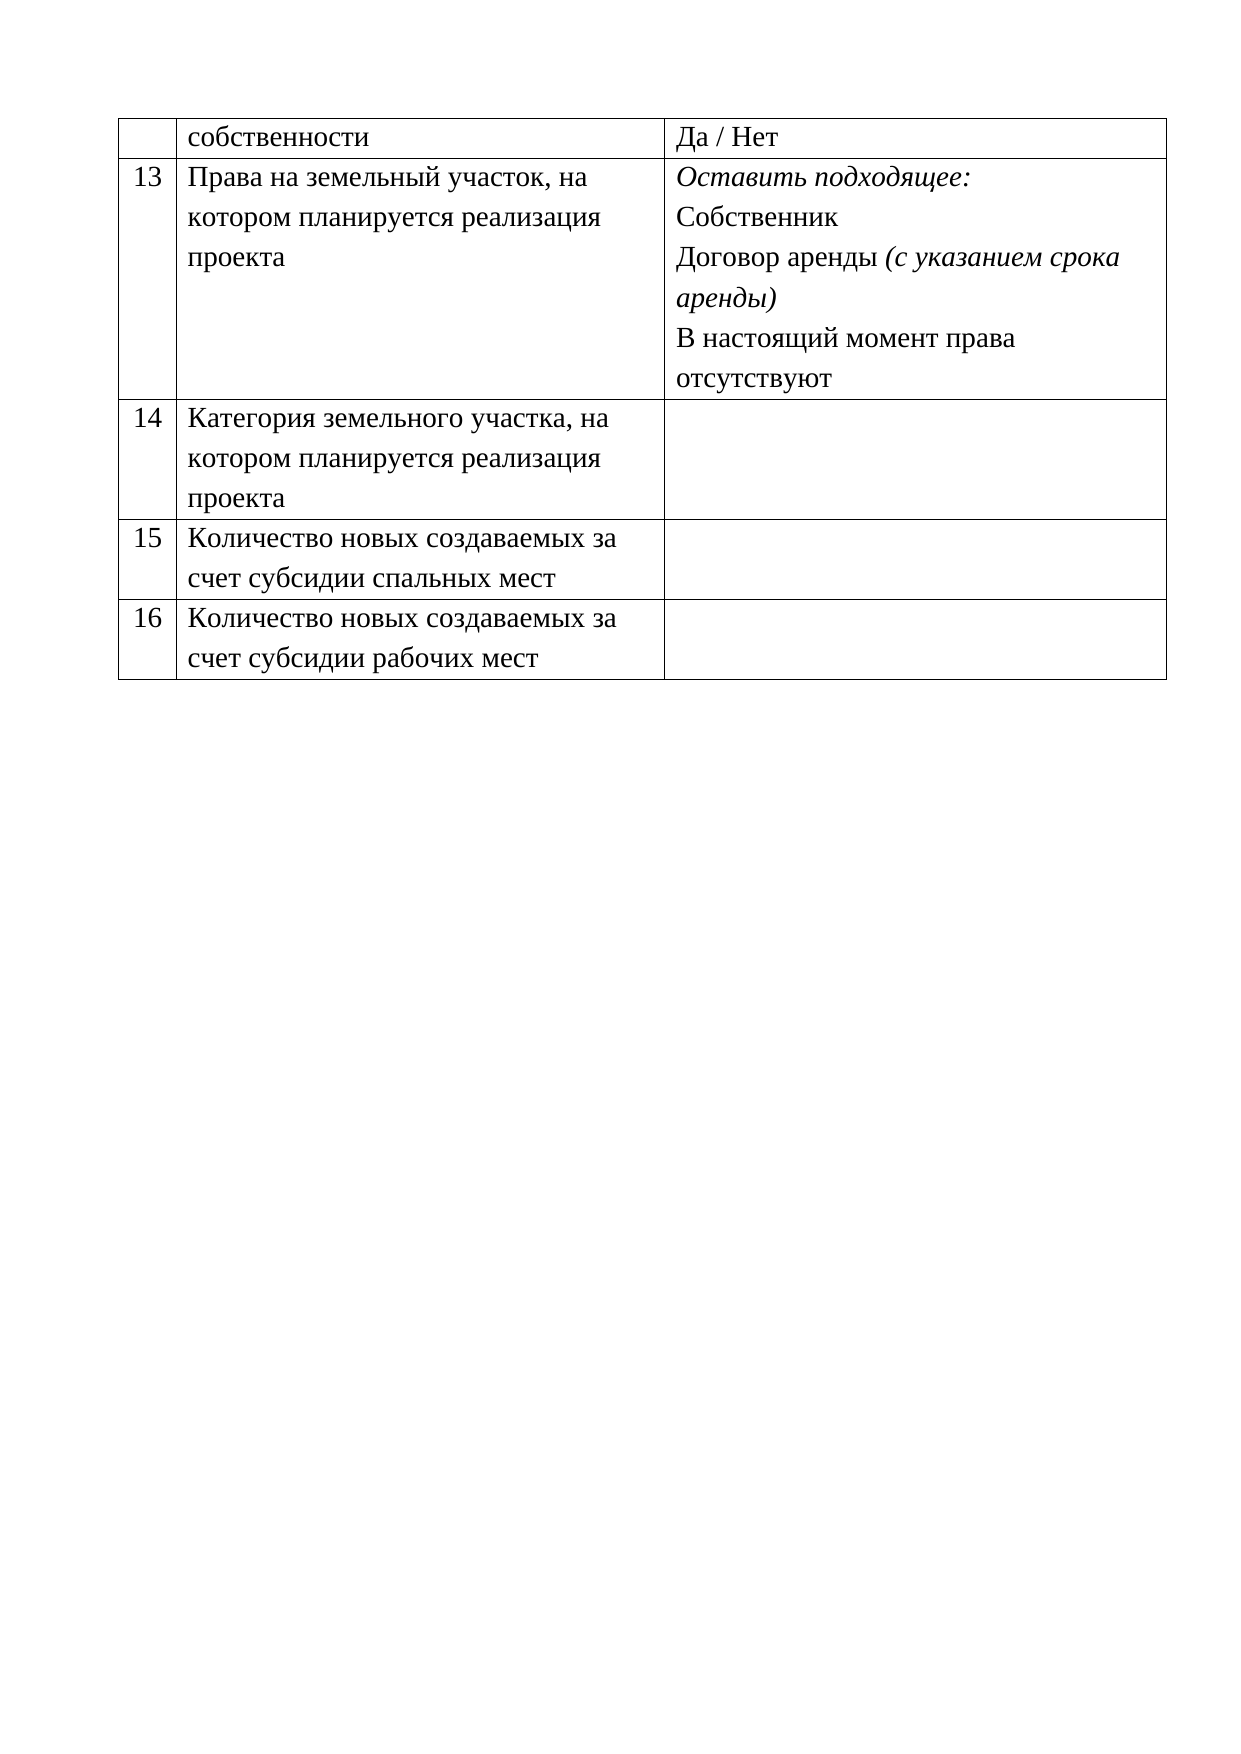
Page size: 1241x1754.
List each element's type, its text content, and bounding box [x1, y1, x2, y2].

table_cell Права на земельный участок, на котором планируется реализация проекта [177, 159, 664, 399]
table_cell Оставить подходящее: Собственник Договор аренды (с указанием срока аренды) В настоящий момент права отсутствуют [665, 159, 1166, 399]
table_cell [665, 119, 1166, 158]
table_cell [665, 520, 1166, 599]
table_cell 16 [119, 600, 176, 679]
table_cell [665, 600, 1166, 679]
table_cell Категория земельного участка, на котором планируется реализация проекта [177, 400, 664, 519]
table_cell 13 [119, 159, 176, 399]
table_cell 12 [119, 119, 176, 158]
table_cell 15 [119, 520, 176, 599]
table_cell [665, 400, 1166, 519]
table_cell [177, 119, 664, 158]
table_cell 14 [119, 400, 176, 519]
table_cell Количество новых создаваемых за счет субсидии рабочих мест [177, 600, 664, 679]
table_cell Количество новых создаваемых за счет субсидии спальных мест [177, 520, 664, 599]
